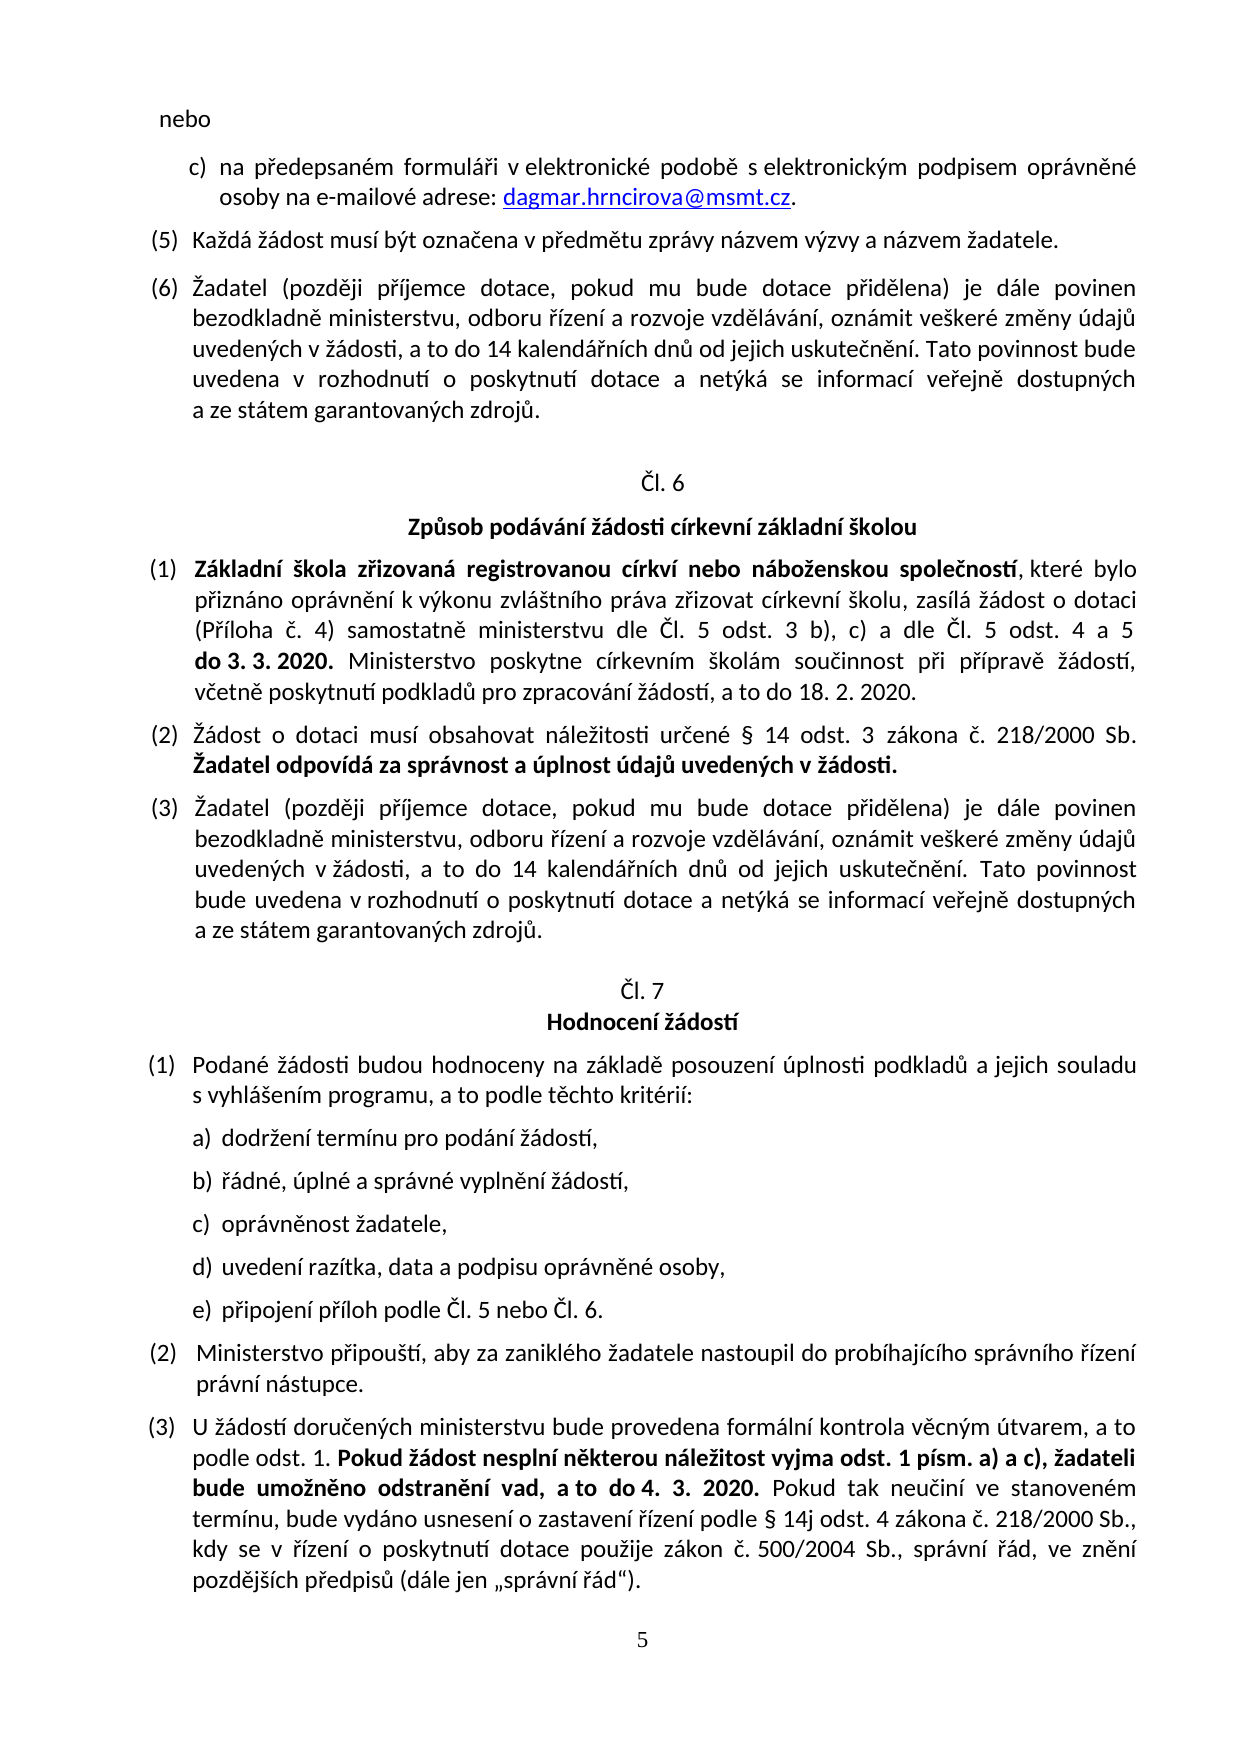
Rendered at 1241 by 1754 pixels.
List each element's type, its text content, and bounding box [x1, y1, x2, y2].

list Žadatel (později příjemce dotace, pokud mu bude dotace přidělena) je dále povinen bezodkladně ministerstvu, odboru řízení a rozvoje vzdělávání, oznámit veškeré změny údajů uvedených v žádosti, a to do 14 kalendářních dnů od jejich uskutečnění. Tato povinnost bude uvedena v rozhodnutí o poskytnutí dotace a netýká se informací veřejně dostupných a ze státem garantovaných zdrojů. [151, 792, 1137, 945]
list řádné, úplné a správné vyplnění žádostí, [192, 1166, 1137, 1196]
list Každá žádost musí být označena v předmětu zprávy názvem výzvy a názvem žadatele. [151, 224, 1137, 255]
text nebo [148, 103, 1137, 134]
list připojení příloh podle Čl. 5 nebo Čl. 6. [192, 1294, 1137, 1325]
list Podané žádosti budou hodnoceny na základě posouzení úplnosti podkladů a jejich souladu s vyhlášením programu, a to podle těchto kritérií: [148, 1049, 1137, 1110]
list Ministerstvo připouští, aby za zaniklého žadatele nastoupil do probíhajícího správního řízení právní nástupce. [149, 1338, 1137, 1399]
text Čl. 6 [188, 468, 1137, 498]
list dodržení termínu pro podání žádostí, [192, 1122, 1137, 1153]
list Žádost o dotaci musí obsahovat náležitosti určené § 14 odst. 3 zákona č. 218/2000 Sb. Žadatel odpovídá za správnost a úplnost údajů uvedených v žádosti. [151, 719, 1137, 780]
list na předepsaném formuláři v elektronické podobě s elektronickým podpisem oprávněné osoby na e-mailové adrese: dagmar.hrncirova@msmt.cz. [188, 151, 1137, 212]
text Čl. 7 [148, 975, 1137, 1006]
text Způsob podávání žádosti církevní základní školou [188, 511, 1137, 541]
list uvedení razítka, data a podpisu oprávněné osoby, [192, 1252, 1137, 1282]
list oprávněnost žadatele, [192, 1208, 1137, 1239]
list Základní škola zřizovaná registrovanou církví nebo náboženskou společností, které bylo přiznáno oprávnění k výkonu zvláštního práva zřizovat církevní školu, zasílá žádost o dotaci (Příloha č. 4) samostatně ministerstvu dle Čl. 5 odst. 3 b), c) a dle Čl. 5 odst. 4 a 5 do 3. 3. 2020. Ministerstvo poskytne církevním školám součinnost při přípravě žádostí, včetně poskytnutí podkladů pro zpracování žádostí, a to do 18. 2. 2020. [149, 554, 1137, 706]
list Žadatel (později příjemce dotace, pokud mu bude dotace přidělena) je dále povinen bezodkladně ministerstvu, odboru řízení a rozvoje vzdělávání, oznámit veškeré změny údajů uvedených v žádosti, a to do 14 kalendářních dnů od jejich uskutečnění. Tato povinnost bude uvedena v rozhodnutí o poskytnutí dotace a netýká se informací veřejně dostupných a ze státem garantovaných zdrojů. [151, 272, 1137, 424]
list U žádostí doručených ministerstvu bude provedena formální kontrola věcným útvarem, a to podle odst. 1. Pokud žádost nesplní některou náležitost vyjma odst. 1 písm. a) a c), žadateli bude umožněno odstranění vad, a to do 4. 3. 2020. Pokud tak neučiní ve stanoveném termínu, bude vydáno usnesení o zastavení řízení podle § 14j odst. 4 zákona č. 218/2000 Sb., kdy se v řízení o poskytnutí dotace použije zákon č. 500/2004 Sb., správní řád, ve znění pozdějších předpisů (dále jen „správní řád“). [148, 1411, 1137, 1594]
text Hodnocení žádostí [148, 1006, 1137, 1036]
